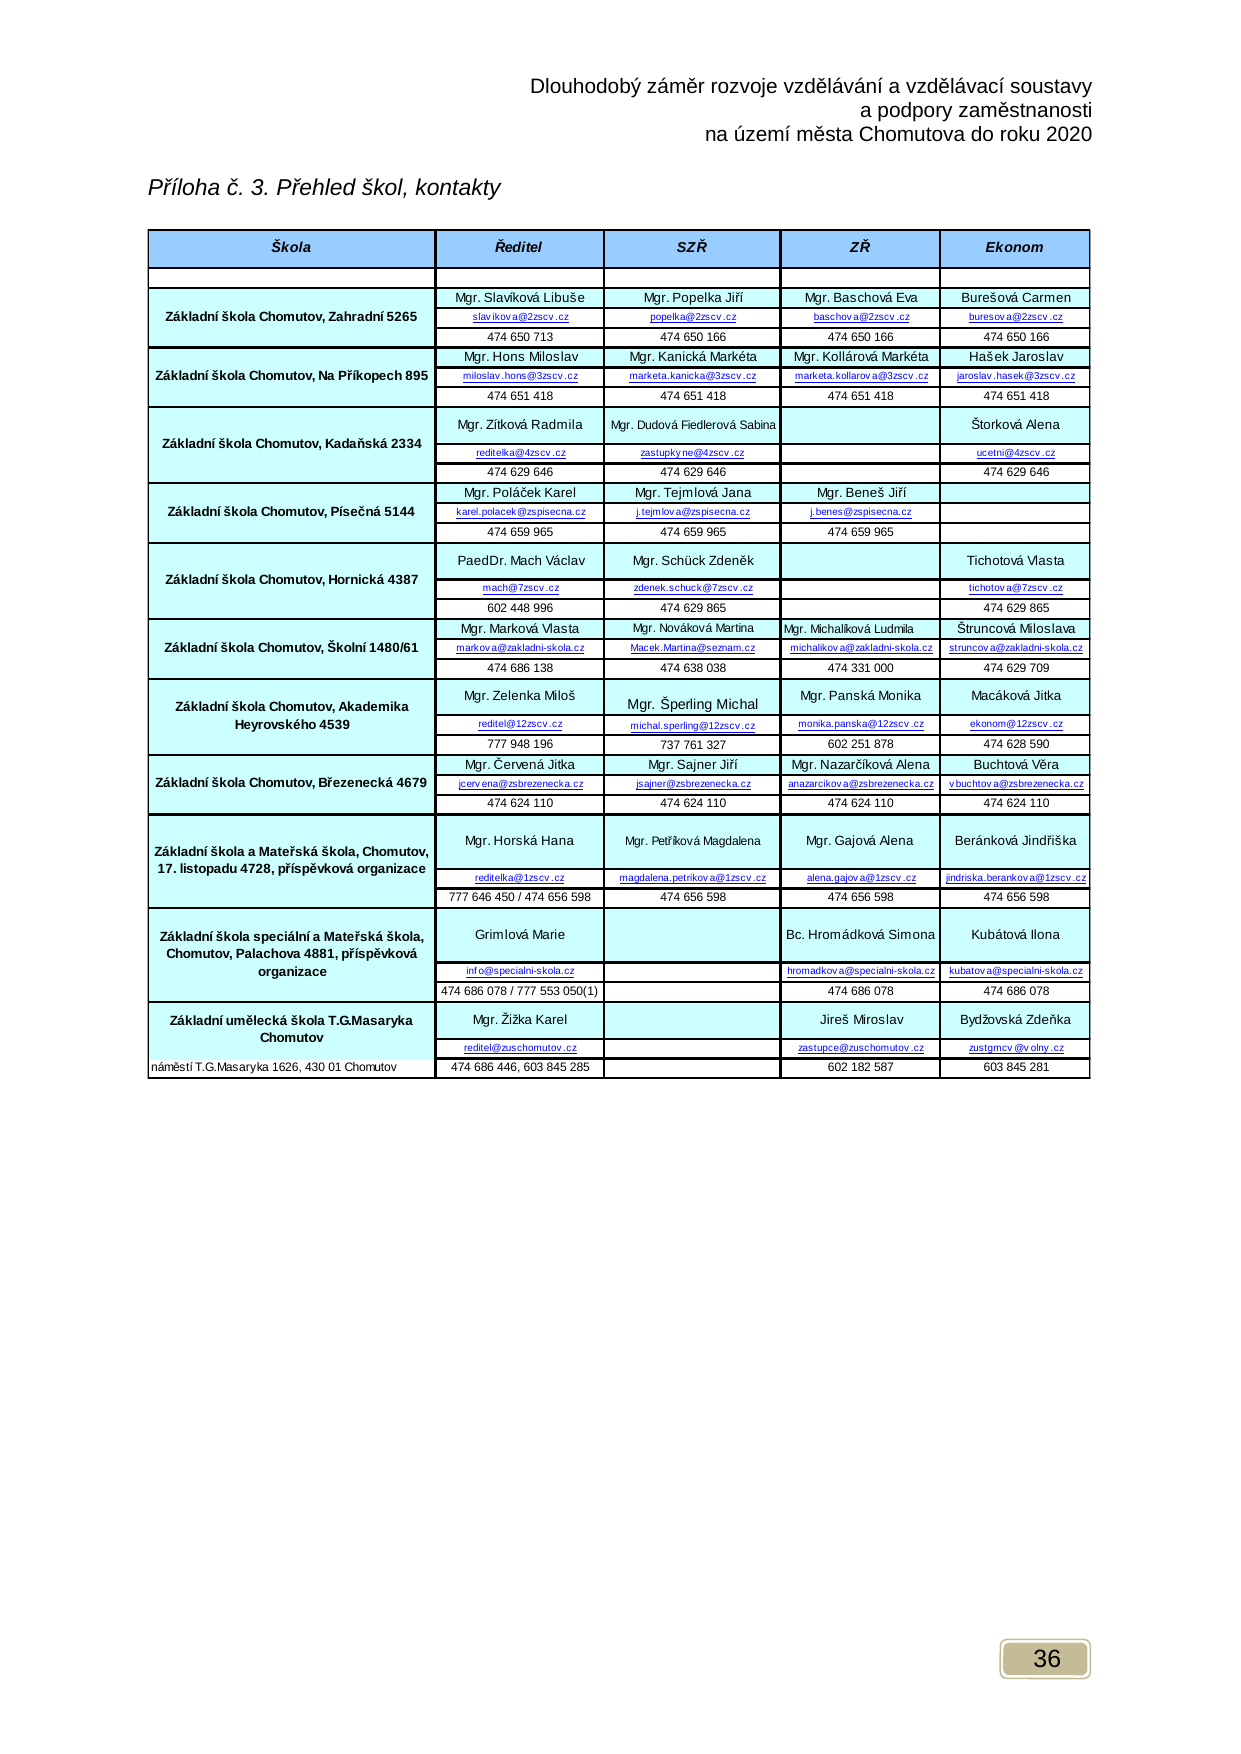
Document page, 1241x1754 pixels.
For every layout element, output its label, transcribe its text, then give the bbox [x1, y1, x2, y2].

text Příloha č. 3. Přehled škol, kontakty [148, 174, 1092, 201]
